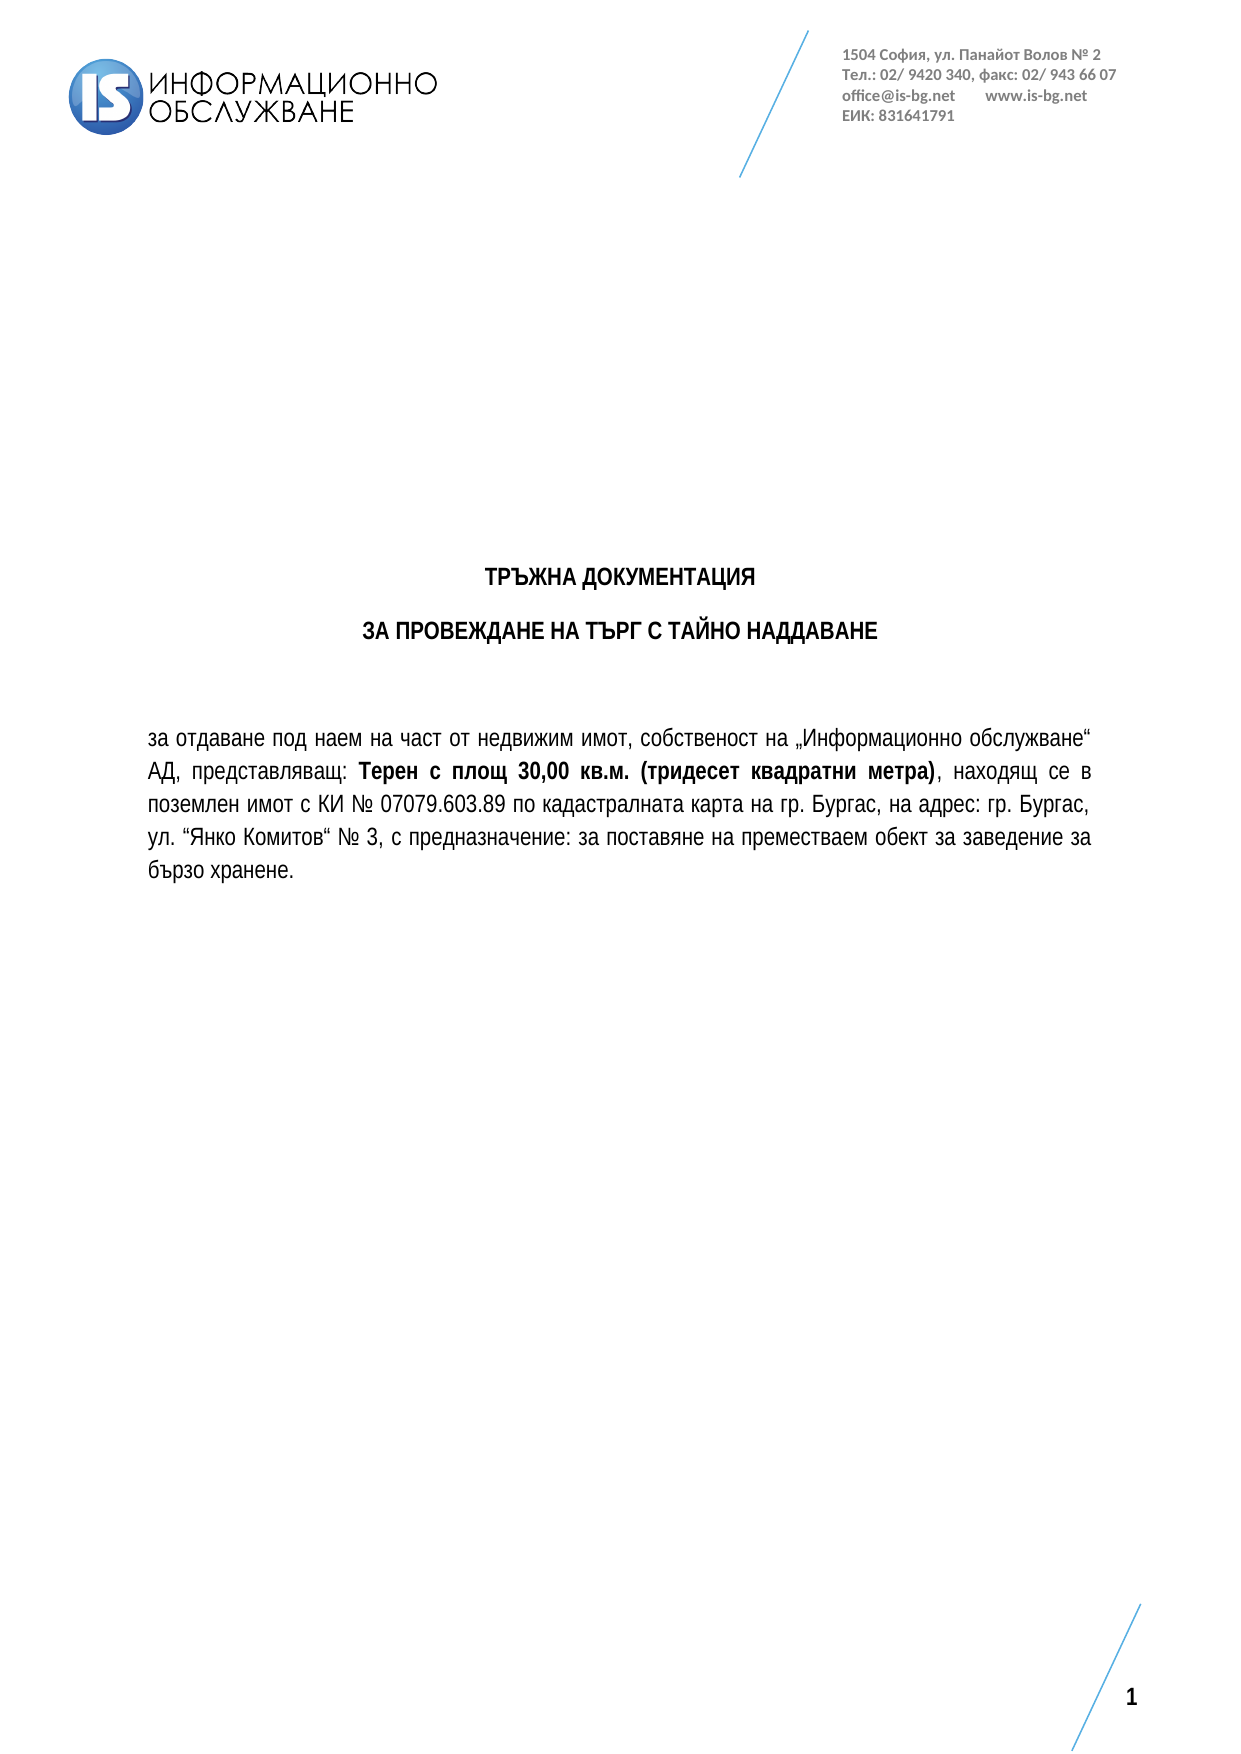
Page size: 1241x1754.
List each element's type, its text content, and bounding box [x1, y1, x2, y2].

text за отдаване под наем на част от недвижим имот, собственост на „Информационно обслужване“ АД, представляващ: Терен с площ 30,00 кв.м. (тридесет квадратни метра), находящ се в поземлен имот с КИ № 07079.603.89 по кадастралната карта на гр. Бургас, на адрес: гр. Бургас, ул. “Янко Комитов“ № 3, с предназначение: за поставяне на преместваем обект за заведение за бързо хранене. [148, 723, 1092, 884]
text ТРЪЖНА ДОКУМЕНТАЦИЯ [148, 562, 1092, 591]
picture [60, 52, 447, 148]
text ЗА ПРОВЕЖДАНЕ НА ТЪРГ С ТАЙНО НАДДАВАНЕ [148, 616, 1092, 644]
